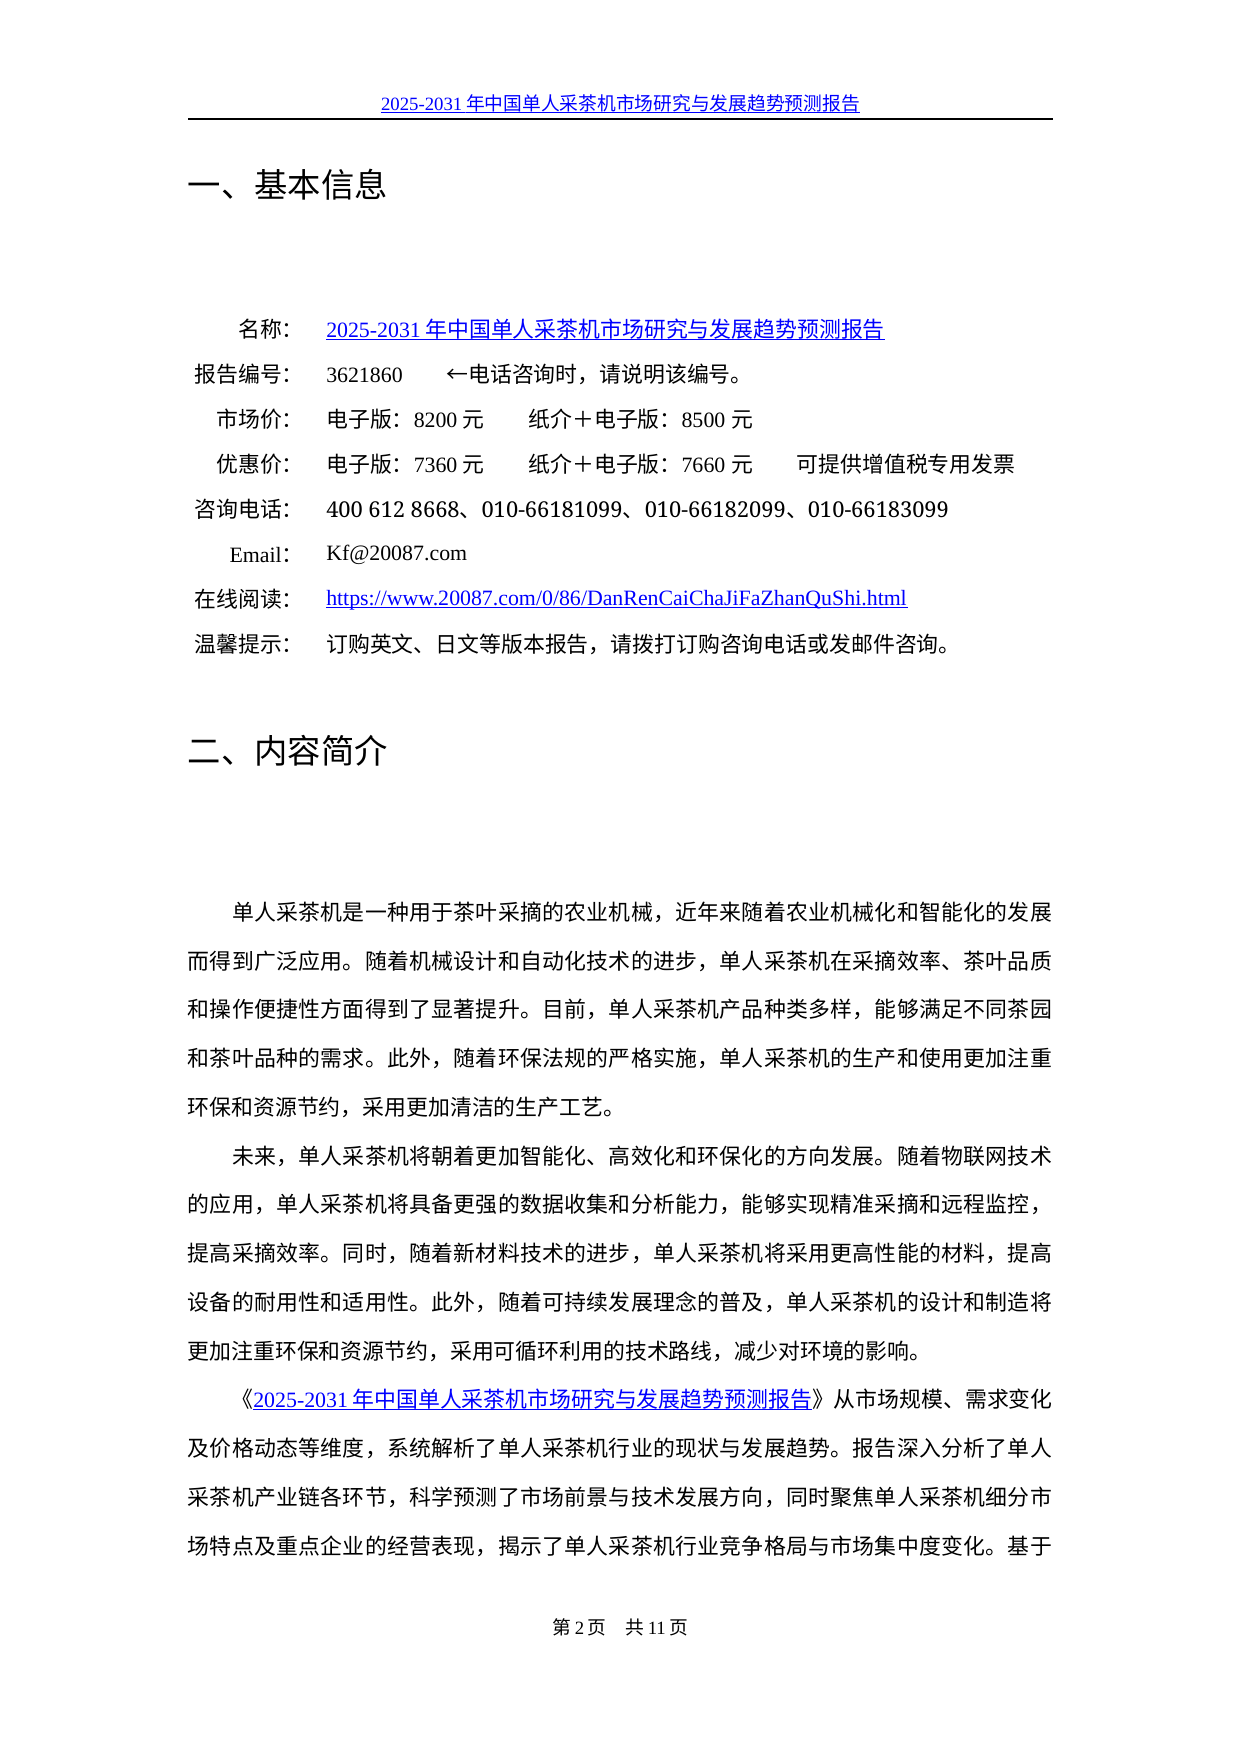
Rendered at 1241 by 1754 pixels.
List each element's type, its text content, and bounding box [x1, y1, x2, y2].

table_cell 电子版：8200 元 纸介＋电子版：8500 元 [315, 402, 1073, 447]
table_cell Email： [167, 537, 315, 582]
table_cell 订购英文、日文等版本报告，请拨打订购咨询电话或发邮件咨询。 [315, 627, 1073, 672]
table_cell 电子版：7360 元 纸介＋电子版：7660 元 可提供增值税专用发票 [315, 447, 1073, 492]
table_cell 400 612 8668、010-66181099、010-66182099、010-66183099 [315, 492, 1073, 537]
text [187, 894, 1053, 1561]
table_cell Kf@20087.com [315, 537, 1073, 582]
table_cell 温馨提示： [167, 627, 315, 672]
title 一、基本信息 [187, 150, 1053, 215]
table_cell 优惠价： [167, 447, 315, 492]
table_cell 市场价： [167, 402, 315, 447]
table_header 2025-2031年中国单人采茶机市场研究与发展趋势预测报告 [315, 312, 1073, 357]
table_cell 报告编号： [167, 357, 315, 402]
title 二、内容简介 [187, 717, 1053, 782]
table_cell [315, 582, 1073, 627]
table_cell 咨询电话： [167, 492, 315, 537]
table_cell 在线阅读： [167, 582, 315, 627]
table_header 名称： [167, 312, 315, 357]
table_cell 3621860 ←电话咨询时，请说明该编号。 [315, 357, 1073, 402]
